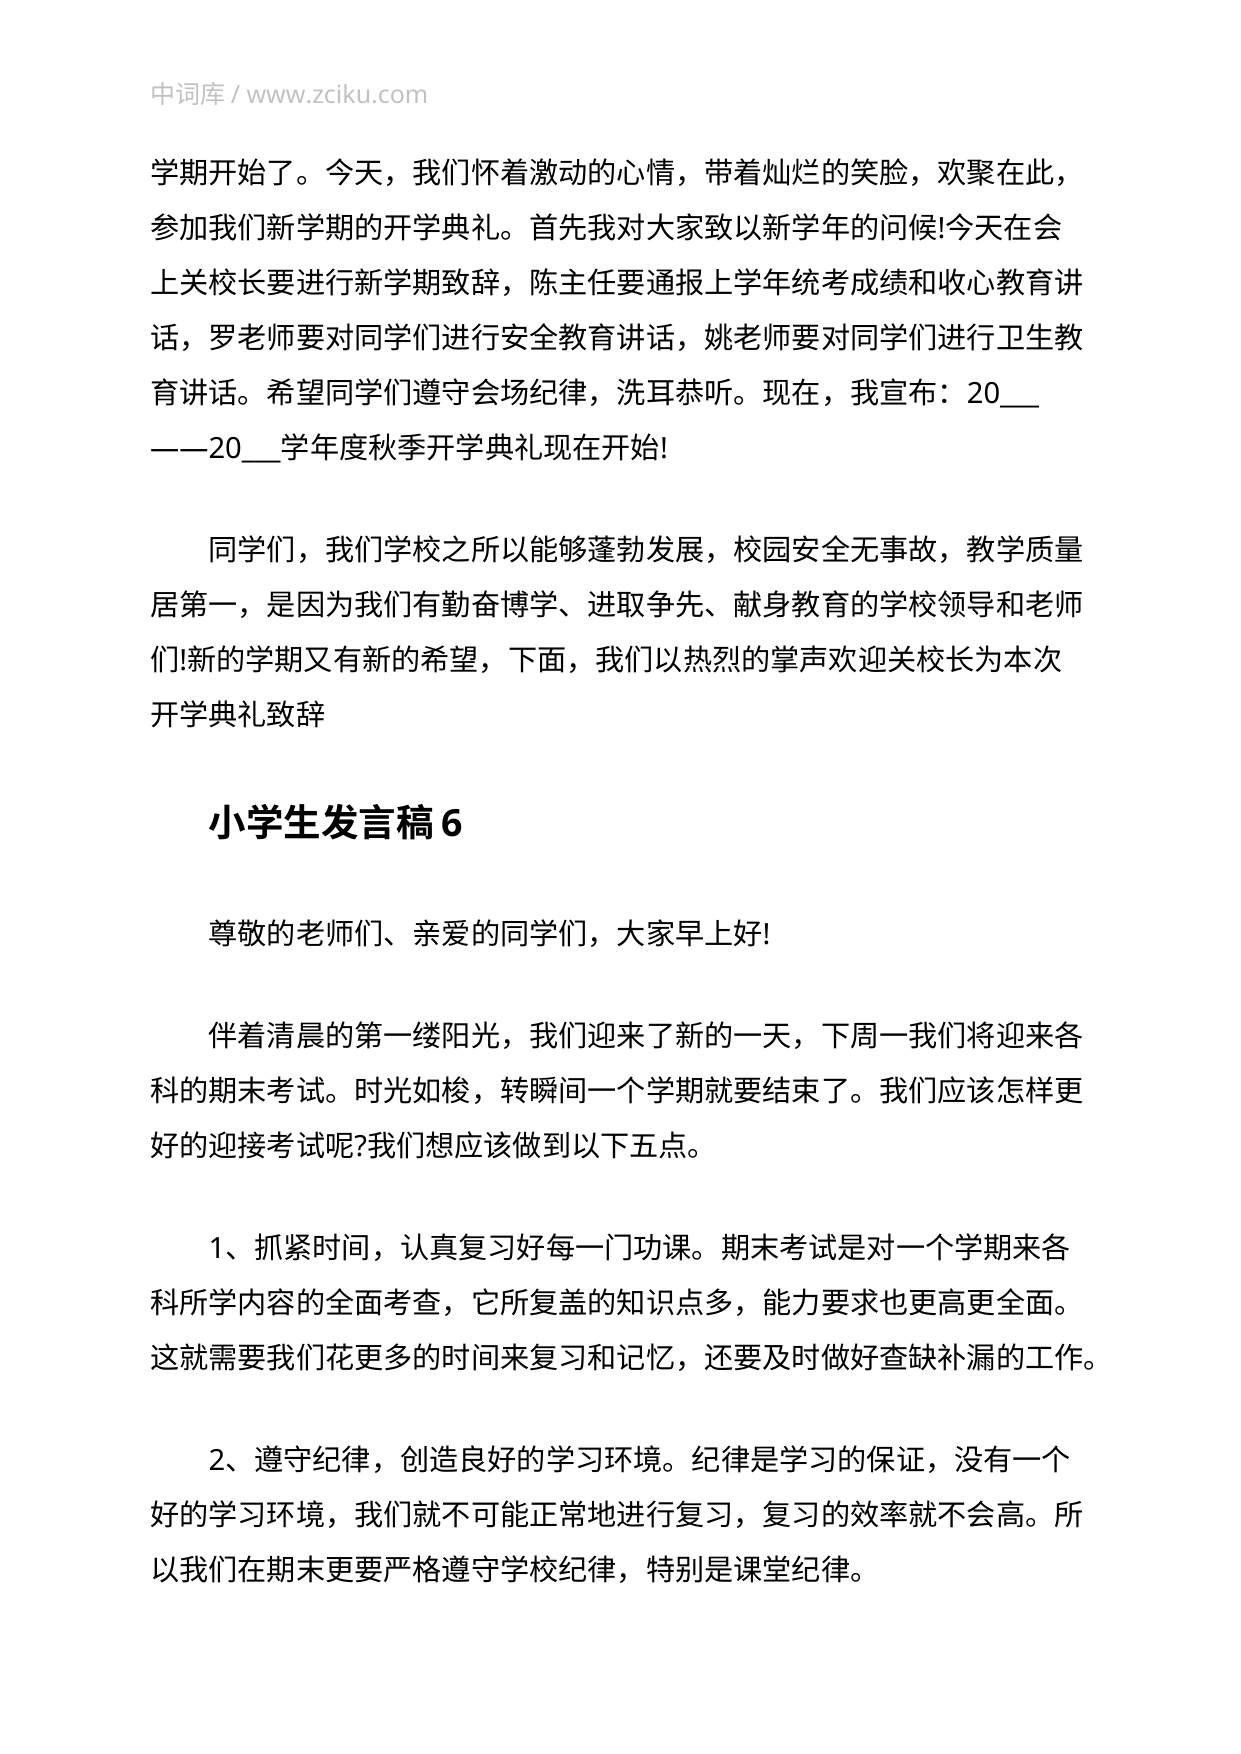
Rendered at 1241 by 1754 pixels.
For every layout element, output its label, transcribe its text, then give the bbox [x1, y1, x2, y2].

text 尊敬的老师们、亲爱的同学们，大家早上好! [150, 911, 1090, 953]
text 伴着清晨的第一缕阳光，我们迎来了新的一天，下周一我们将迎来各科的期末考试。时光如梭，转瞬间一个学期就要结束了。我们应该怎样更好的迎接考试呢?我们想应该做到以下五点。 [150, 1013, 1090, 1165]
text 2、遵守纪律，创造良好的学习环境。纪律是学习的保证，没有一个好的学习环境，我们就不可能正常地进行复习，复习的效率就不会高。所以我们在期末更要严格遵守学校纪律，特别是课堂纪律。 [150, 1436, 1090, 1588]
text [150, 150, 1090, 467]
text 同学们，我们学校之所以能够蓬勃发展，校园安全无事故，教学质量居第一，是因为我们有勤奋博学、进取争先、献身教育的学校领导和老师们!新的学期又有新的希望，下面，我们以热烈的掌声欢迎关校长为本次开学典礼致辞 [150, 527, 1090, 734]
text 1、抓紧时间，认真复习好每一门功课。期末考试是对一个学期来各科所学内容的全面考查，它所复盖的知识点多，能力要求也更高更全面。这就需要我们花更多的时间来复习和记忆，还要及时做好查缺补漏的工作。 [150, 1224, 1090, 1377]
text 小学生发言稿6 [150, 793, 1090, 848]
